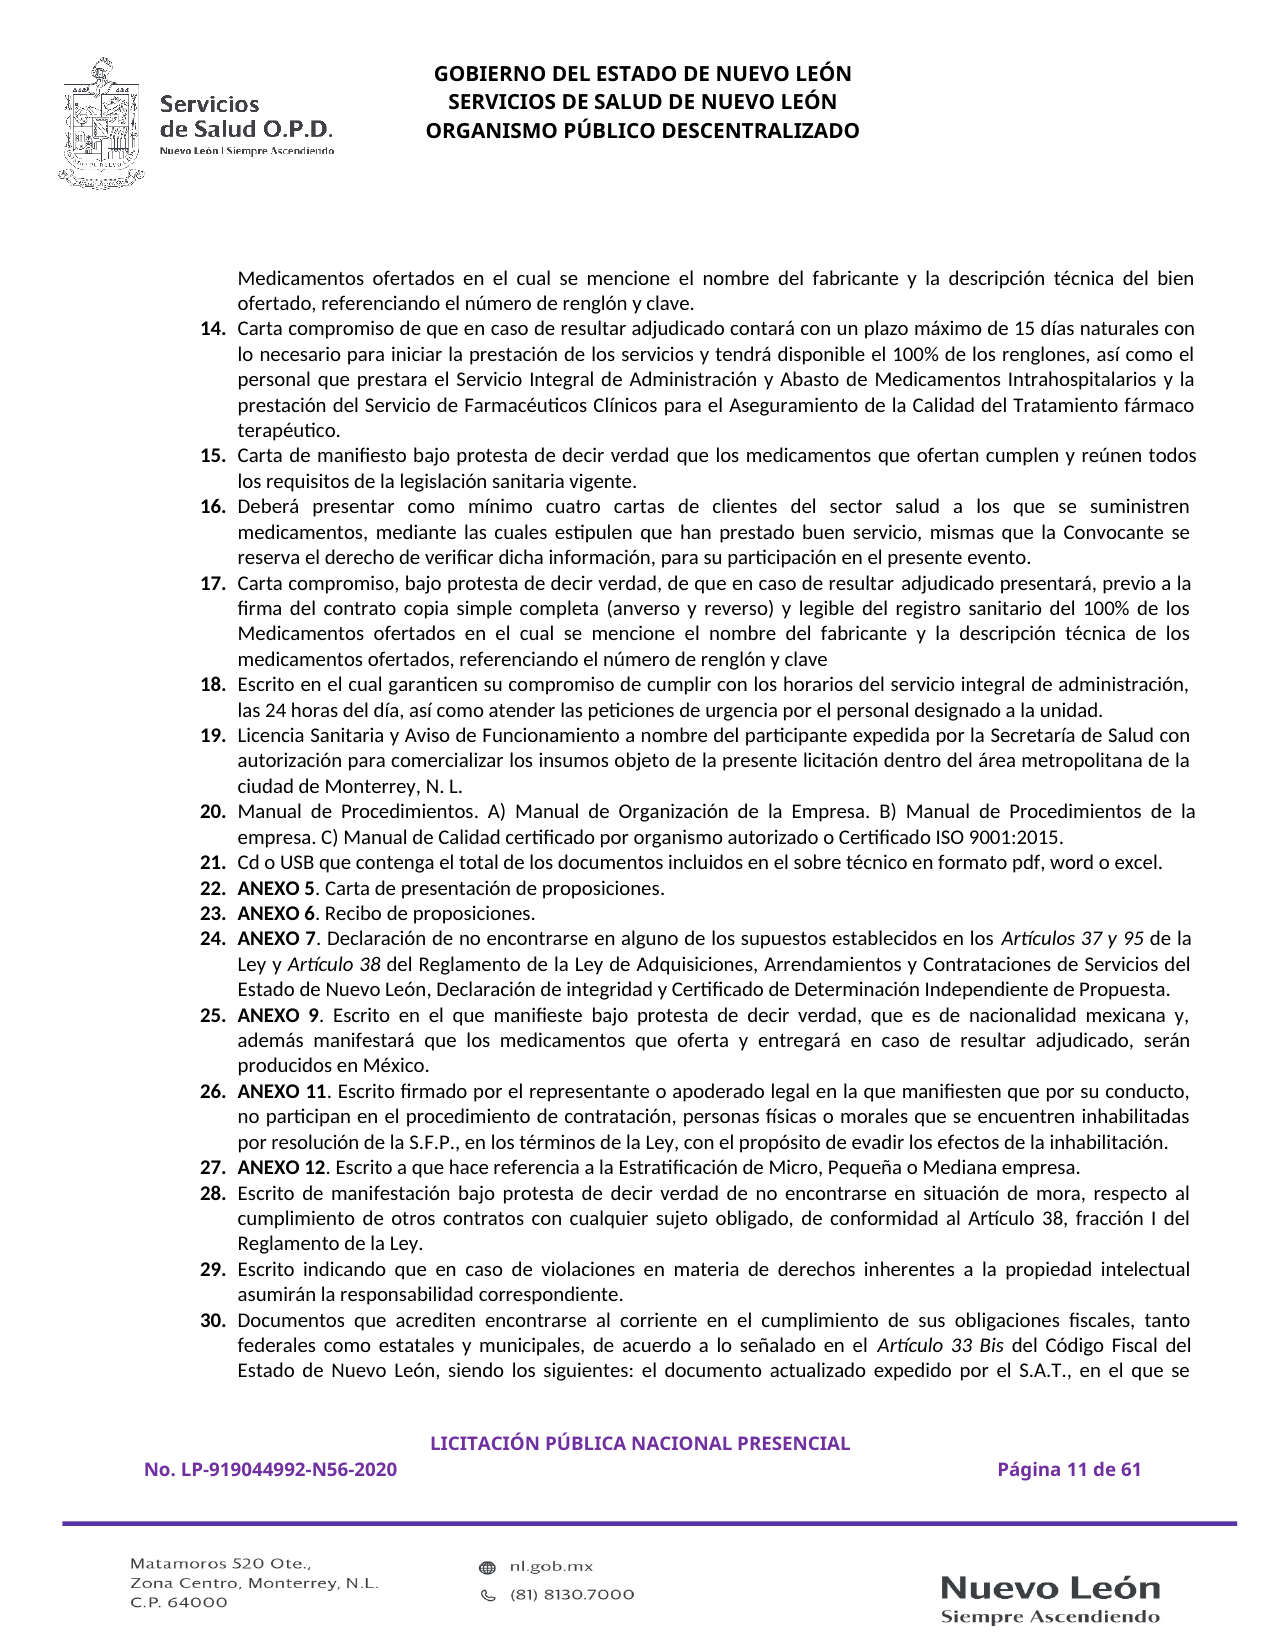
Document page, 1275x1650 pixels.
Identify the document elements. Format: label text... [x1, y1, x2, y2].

list Manual de Procedimientos. A) Manual de Organización de la Empresa. B) Manual de Procedimientos de la empresa. C) Manual de Calidad certificado por organismo autorizado o Certificado ISO 9001:2015. [200, 798, 1197, 849]
list Escrito de manifestación bajo protesta de decir verdad de no encontrarse en situación de mora, respecto al cumplimiento de otros contratos con cualquier sujeto obligado, de conformidad al Artículo 38, fracción I del Reglamento de la Ley. [200, 1180, 1192, 1256]
list Carta de manifiesto bajo protesta de decir verdad que los medicamentos que ofertan cumplen y reúnen todos los requisitos de la legislación sanitaria vigente. [200, 443, 1197, 493]
list ANEXO 6. Recibo de proposiciones. [200, 900, 1192, 926]
list ANEXO 7. Declaración de no encontrarse en alguno de los supuestos establecidos en los Artículos 37 y 95 de la Ley y Artículo 38 del Reglamento de la Ley de Adquisiciones, Arrendamientos y Contrataciones de Servicios del Estado de Nuevo León, Declaración de integridad y Certificado de Determinación Independiente de Propuesta. [200, 926, 1192, 1002]
list Cd o USB que contenga el total de los documentos incluidos en el sobre técnico en formato pdf, word o excel. [200, 849, 1197, 875]
list ANEXO 12. Escrito a que hace referencia a la Estratificación de Micro, Pequeña o Mediana empresa. [200, 1154, 1192, 1180]
list ANEXO 5. Carta de presentación de proposiciones. [200, 875, 1192, 900]
list Carta compromiso, bajo protesta de decir verdad, de que en caso de resultar adjudicado presentará, previo a la firma del contrato copia simple completa (anverso y reverso) y legible del registro sanitario del 100% de los Medicamentos ofertados en el cual se mencione el nombre del fabricante y la descripción técnica de los medicamentos ofertados, referenciando el número de renglón y clave [200, 570, 1192, 671]
list ANEXO 9. Escrito en el que manifieste bajo protesta de decir verdad, que es de nacionalidad mexicana y, además manifestará que los medicamentos que oferta y entregará en caso de resultar adjudicado, serán producidos en México. [200, 1002, 1192, 1078]
list Escrito en el cual garanticen su compromiso de cumplir con los horarios del servicio integral de administración, las 24 horas del día, así como atender las peticiones de urgencia por el personal designado a la unidad. [200, 671, 1192, 722]
list Deberá presentar como mínimo cuatro cartas de clientes del sector salud a los que se suministren medicamentos, mediante las cuales estipulen que han prestado buen servicio, mismas que la Convocante se reserva el derecho de verificar dicha información, para su participación en el presente evento. [200, 493, 1192, 570]
picture [22, 0, 369, 246]
list ANEXO 11. Escrito firmado por el representante o apoderado legal en la que manifiesten que por su conducto, no participan en el procedimiento de contratación, personas físicas o morales que se encuentren inhabilitadas por resolución de la S.F.P., en los términos de la Ley, con el propósito de evadir los efectos de la inhabilitación. [200, 1078, 1192, 1154]
list Carta compromiso de que en caso de resultar adjudicado contará con un plazo máximo de 15 días naturales con lo necesario para iniciar la prestación de los servicios y tendrá disponible el 100% de los renglones, así como el personal que prestara el Servicio Integral de Administración y Abasto de Medicamentos Intrahospitalarios y la prestación del Servicio de Farmacéuticos Clínicos para el Aseguramiento de la Calidad del Tratamiento fármaco terapéutico. [200, 316, 1197, 443]
list Licencia Sanitaria y Aviso de Funcionamiento a nombre del participante expedida por la Secretaría de Salud con autorización para comercializar los insumos objeto de la presente licitación dentro del área metropolitana de la ciudad de Monterrey, N. L. [200, 722, 1192, 798]
list Escrito indicando que en caso de violaciones en materia de derechos inherentes a la propiedad intelectual asumirán la responsabilidad correspondiente. [200, 1256, 1192, 1307]
picture [57, 1516, 1238, 1633]
